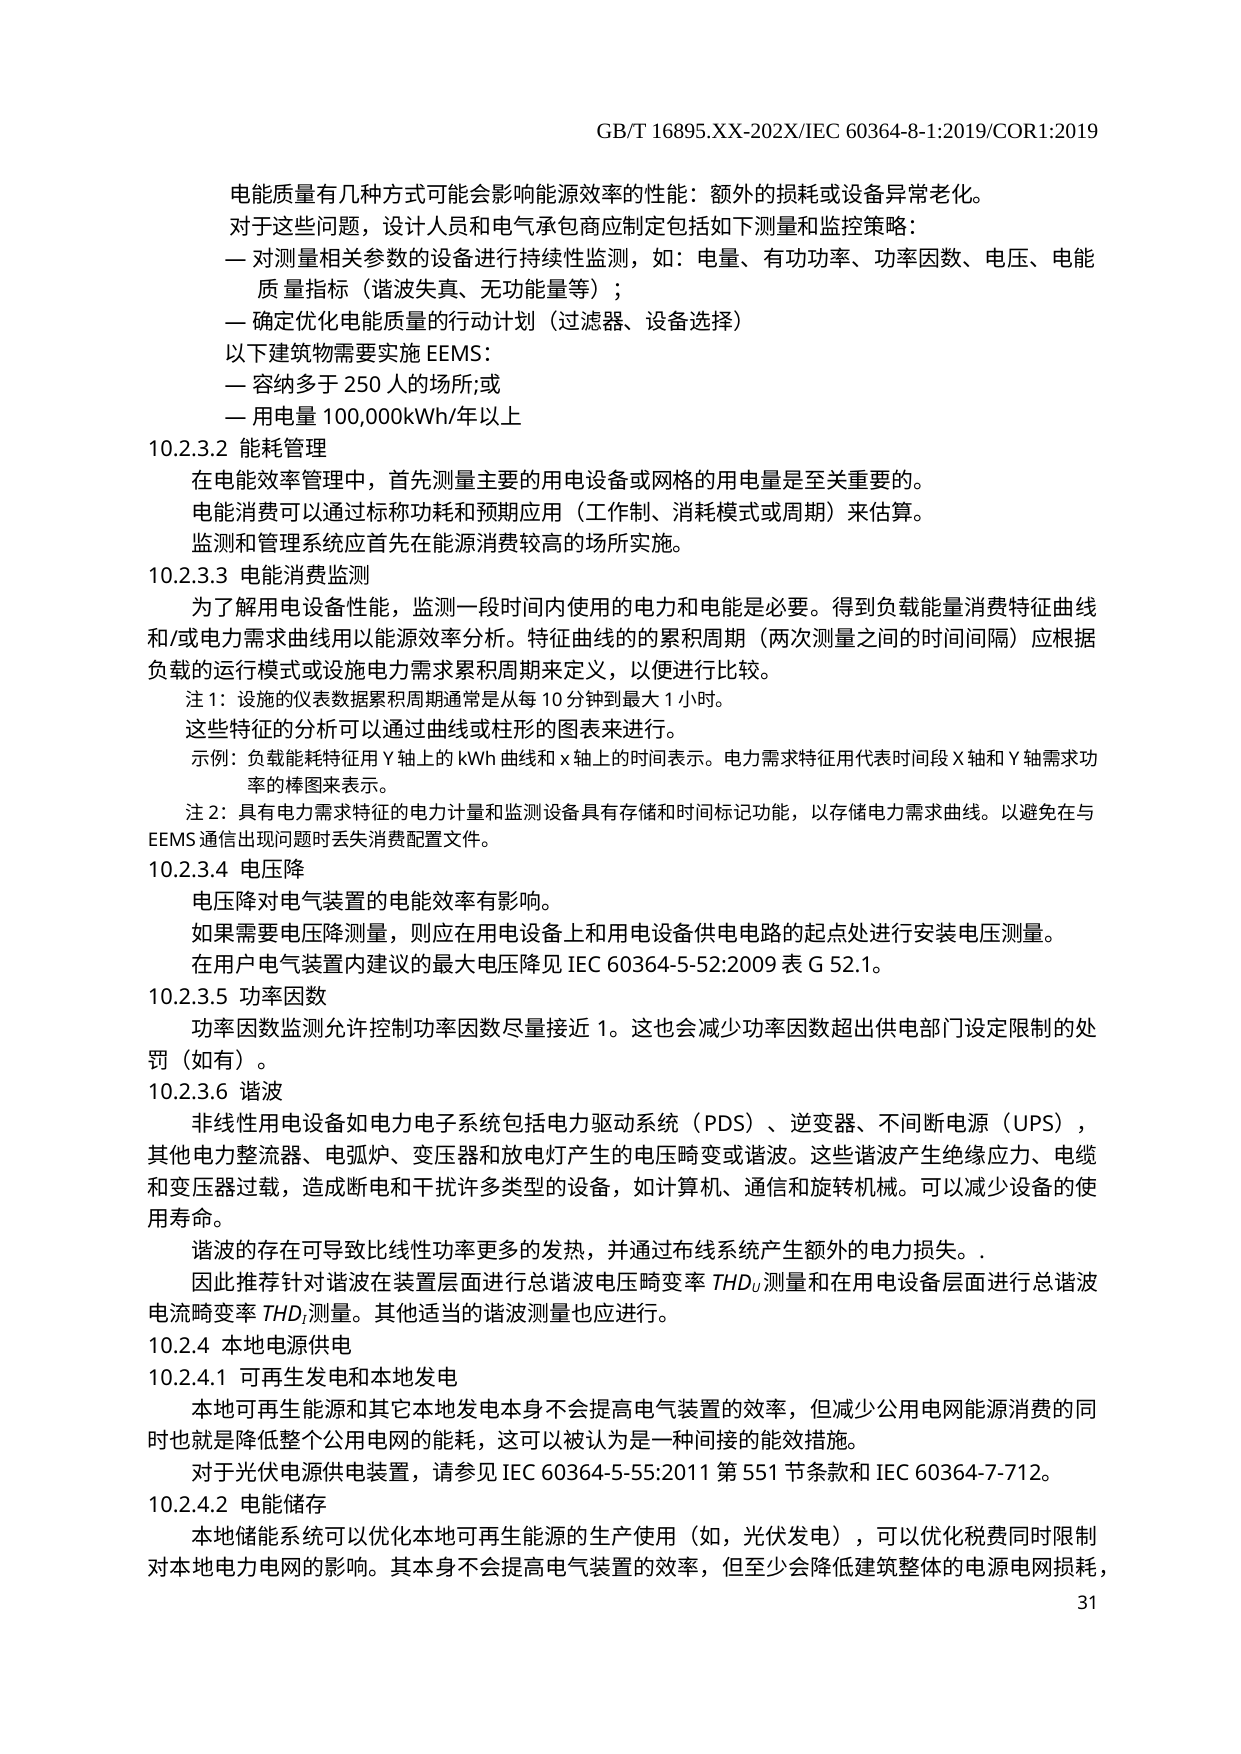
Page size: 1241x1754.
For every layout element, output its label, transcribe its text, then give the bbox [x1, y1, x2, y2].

text 为了解用电设备性能，监测一段时间内使用的电力和电能是必要。得到负载能量消费特征曲线和/或电力需求曲线用以能源效率分析。特征曲线的的累积周期（两次测量之间的时间间隔）应根据负载的运行模式或设施电力需求累积周期来定义，以便进行比较。 [148, 589, 1098, 685]
text 在用户电气装置内建议的最大电压降见IEC 60364-5-52:2009表G 52.1。 [148, 947, 1098, 979]
text 对于光伏电源供电装置，请参见IEC 60364-5-55:2011第551节条款和IEC 60364-7-712。 [148, 1455, 1098, 1487]
text 本地可再生能源和其它本地发电本身不会提高电气装置的效率，但减少公用电网能源消费的同时也就是降低整个公用电网的能耗，这可以被认为是一种间接的能效措施。 [148, 1392, 1098, 1455]
text 注1：设施的仪表数据累积周期通常是从每10分钟到最大1小时。 [148, 685, 1098, 712]
text 10.2.4.1 可再生发电和本地发电 [148, 1360, 1098, 1392]
text — 容纳多于250人的场所;或 [181, 367, 1098, 399]
text — 确定优化电能质量的行动计划（过滤器、设备选择） [181, 304, 1098, 336]
text 监测和管理系统应首先在能源消费较高的场所实施。 [148, 526, 1098, 558]
text — 对测量相关参数的设备进行持续性监测，如：电量、有功功率、功率因数、电压、电能质 量指标（谐波失真、无功能量等）； [224, 241, 1098, 304]
text 如果需要电压降测量，则应在用电设备上和用电设备供电电路的起点处进行安装电压测量。 [148, 916, 1098, 947]
text 电能消费可以通过标称功耗和预期应用（工作制、消耗模式或周期）来估算。 [148, 494, 1098, 526]
text 对于这些问题，设计人员和电气承包商应制定包括如下测量和监控策略： [148, 209, 1098, 241]
text 10.2.4.2 电能储存 [148, 1487, 1098, 1519]
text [148, 1519, 1098, 1582]
text 非线性用电设备如电力电子系统包括电力驱动系统（PDS）、逆变器、不间断电源（UPS），其他电力整流器、电弧炉、变压器和放电灯产生的电压畸变或谐波。这些谐波产生绝缘应力、电缆和变压器过载，造成断电和干扰许多类型的设备，如计算机、通信和旋转机械。可以减少设备的使用寿命。 [148, 1106, 1098, 1233]
text 10.2.3.6 谐波 [148, 1074, 1098, 1106]
text 10.2.3.2 能耗管理 [148, 431, 1098, 463]
text 电压降对电气装置的电能效率有影响。 [148, 884, 1098, 916]
text 10.2.3.3 电能消费监测 [148, 558, 1098, 589]
text 功率因数监测允许控制功率因数尽量接近1。这也会减少功率因数超出供电部门设定限制的处罚（如有）。 [148, 1011, 1098, 1074]
text 在电能效率管理中，首先测量主要的用电设备或网格的用电量是至关重要的。 [148, 463, 1098, 494]
text 10.2.4 本地电源供电 [148, 1328, 1098, 1360]
text 注2：具有电力需求特征的电力计量和监测设备具有存储和时间标记功能，以存储电力需求曲线。以避免在与EEMS通信出现问题时丢失消费配置文件。 [148, 798, 1098, 852]
text 示例：负载能耗特征用Y轴上的kWh曲线和x轴上的时间表示。电力需求特征用代表时间段X轴和Y轴需求功率的棒图来表示。 [191, 743, 1098, 798]
text 以下建筑物需要实施EEMS： [181, 336, 1098, 367]
text 10.2.3.4 电压降 [148, 852, 1098, 884]
text 这些特征的分析可以通过曲线或柱形的图表来进行。 [148, 712, 1098, 743]
text 10.2.3.5 功率因数 [148, 979, 1098, 1011]
text 谐波的存在可导致比线性功率更多的发热，并通过布线系统产生额外的电力损失。. [148, 1233, 1098, 1265]
text 电能质量有几种方式可能会影响能源效率的性能：额外的损耗或设备异常老化。 [185, 177, 1098, 209]
text 因此推荐针对谐波在装置层面进行总谐波电压畸变率THDU测量和在用电设备层面进行总谐波电流畸变率THDI测量。其他适当的谐波测量也应进行。 [148, 1265, 1098, 1328]
text — 用电量100,000kWh/年以上 [181, 399, 1098, 431]
